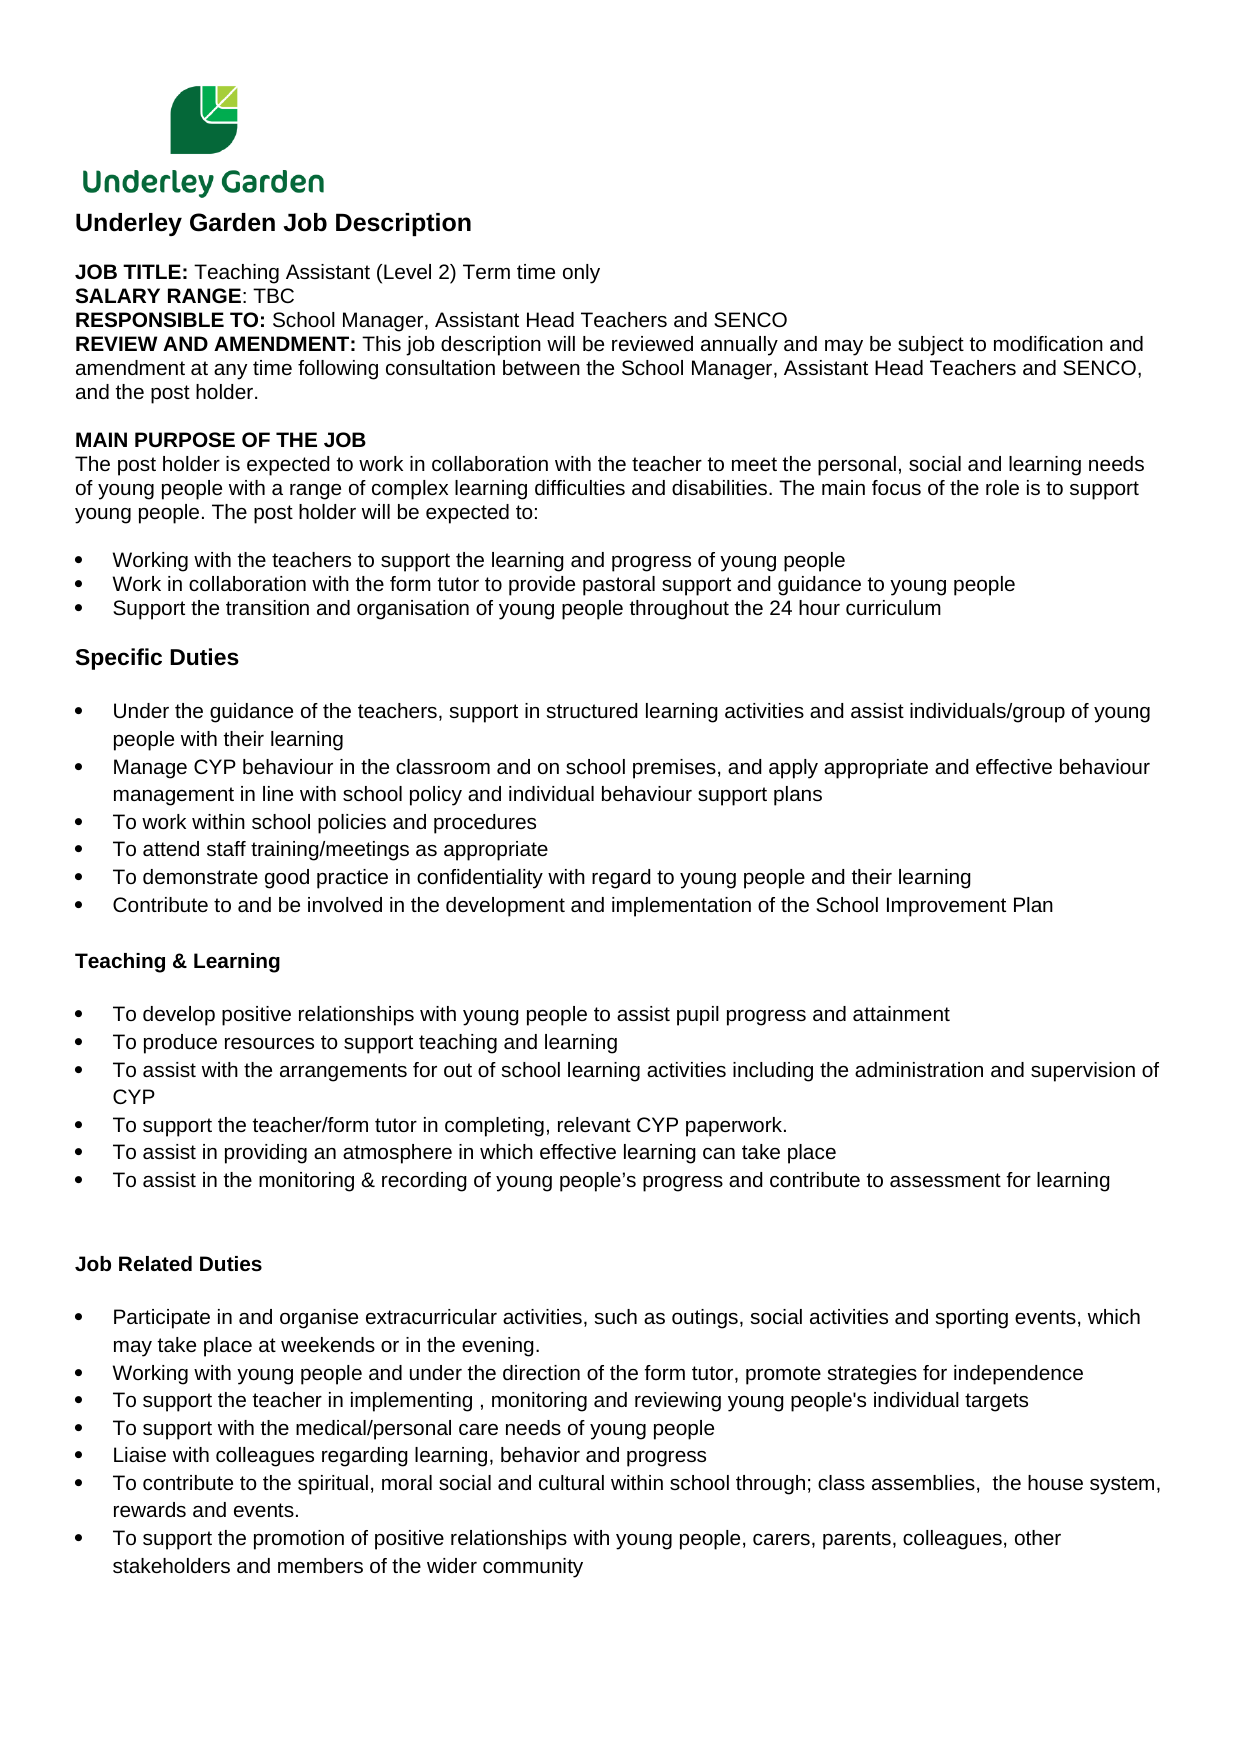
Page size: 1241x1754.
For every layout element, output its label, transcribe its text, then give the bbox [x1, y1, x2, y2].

list To demonstrate good practice in confidentiality with regard to young people and their learning [75, 865, 1165, 889]
title Working with the teachers to support the learning and progress of young people [75, 548, 1165, 572]
picture [75, 75, 332, 208]
title Specific Duties [75, 644, 1165, 670]
text Teaching & Learning [75, 949, 1165, 973]
list To assist in providing an atmosphere in which effective learning can take place [75, 1140, 1165, 1164]
list To produce resources to support teaching and learning [75, 1030, 1165, 1054]
list To support the promotion of positive relationships with young people, carers, parents, colleagues, other stakeholders and members of the wider community [75, 1526, 1165, 1577]
text MAIN PURPOSE OF THE JOB [75, 428, 1165, 452]
list To support the teacher/form tutor in completing, relevant CYP paperwork. [75, 1113, 1165, 1137]
title Underley Garden Job Description [75, 207, 1165, 236]
list To work within school policies and procedures [75, 809, 1165, 834]
list To assist with the arrangements for out of school learning activities including the administration and supervision of CYP [75, 1057, 1165, 1109]
list To contribute to the spiritual, moral social and cultural within school through; class assemblies, the house system, rewards and events. [75, 1471, 1165, 1522]
text RESPONSIBLE TO: School Manager, Assistant Head Teachers and SENCO [75, 308, 1165, 332]
list Contribute to and be involved in the development and implementation of the School Improvement Plan [75, 892, 1165, 916]
text SALARY RANGE: TBC [75, 284, 1165, 308]
list To assist in the monitoring & recording of young people’s progress and contribute to assessment for learning [75, 1168, 1165, 1192]
text Job Related Duties [75, 1252, 1165, 1276]
list To develop positive relationships with young people to assist pupil progress and attainment [75, 1002, 1165, 1026]
text Review and Amendment: This job description will be reviewed annually and may be subject to modification and amendment at any time following consultation between the School Manager, Assistant Head Teachers and SENCO, and the post holder. [75, 332, 1165, 404]
title Work in collaboration with the form tutor to provide pastoral support and guidance to young people [75, 572, 1165, 596]
list To support the teacher in implementing , monitoring and reviewing young people's individual targets [75, 1388, 1165, 1412]
text JOB TITLE: Teaching Assistant (Level 2) Term time only [75, 260, 1165, 284]
list Working with young people and under the direction of the form tutor, promote strategies for independence [75, 1360, 1165, 1384]
list Liaise with colleagues regarding learning, behavior and progress [75, 1443, 1165, 1467]
list Under the guidance of the teachers, support in structured learning activities and assist individuals/group of young people with their learning [75, 699, 1165, 751]
list Manage CYP behaviour in the classroom and on school premises, and apply appropriate and effective behaviour management in line with school policy and individual behaviour support plans [75, 754, 1165, 806]
title Support the transition and organisation of young people throughout the 24 hour curriculum [75, 596, 1165, 620]
title The post holder is expected to work in collaboration with the teacher to meet the personal, social and learning needs of young people with a range of complex learning difficulties and disabilities. The main focus of the role is to support young people. The post holder will be expected to: [75, 452, 1165, 524]
list To support with the medical/personal care needs of young people [75, 1416, 1165, 1439]
list Participate in and organise extracurricular activities, such as outings, social activities and sporting events, which may take place at weekends or in the evening. [75, 1305, 1165, 1357]
list To attend staff training/meetings as appropriate [75, 837, 1165, 861]
